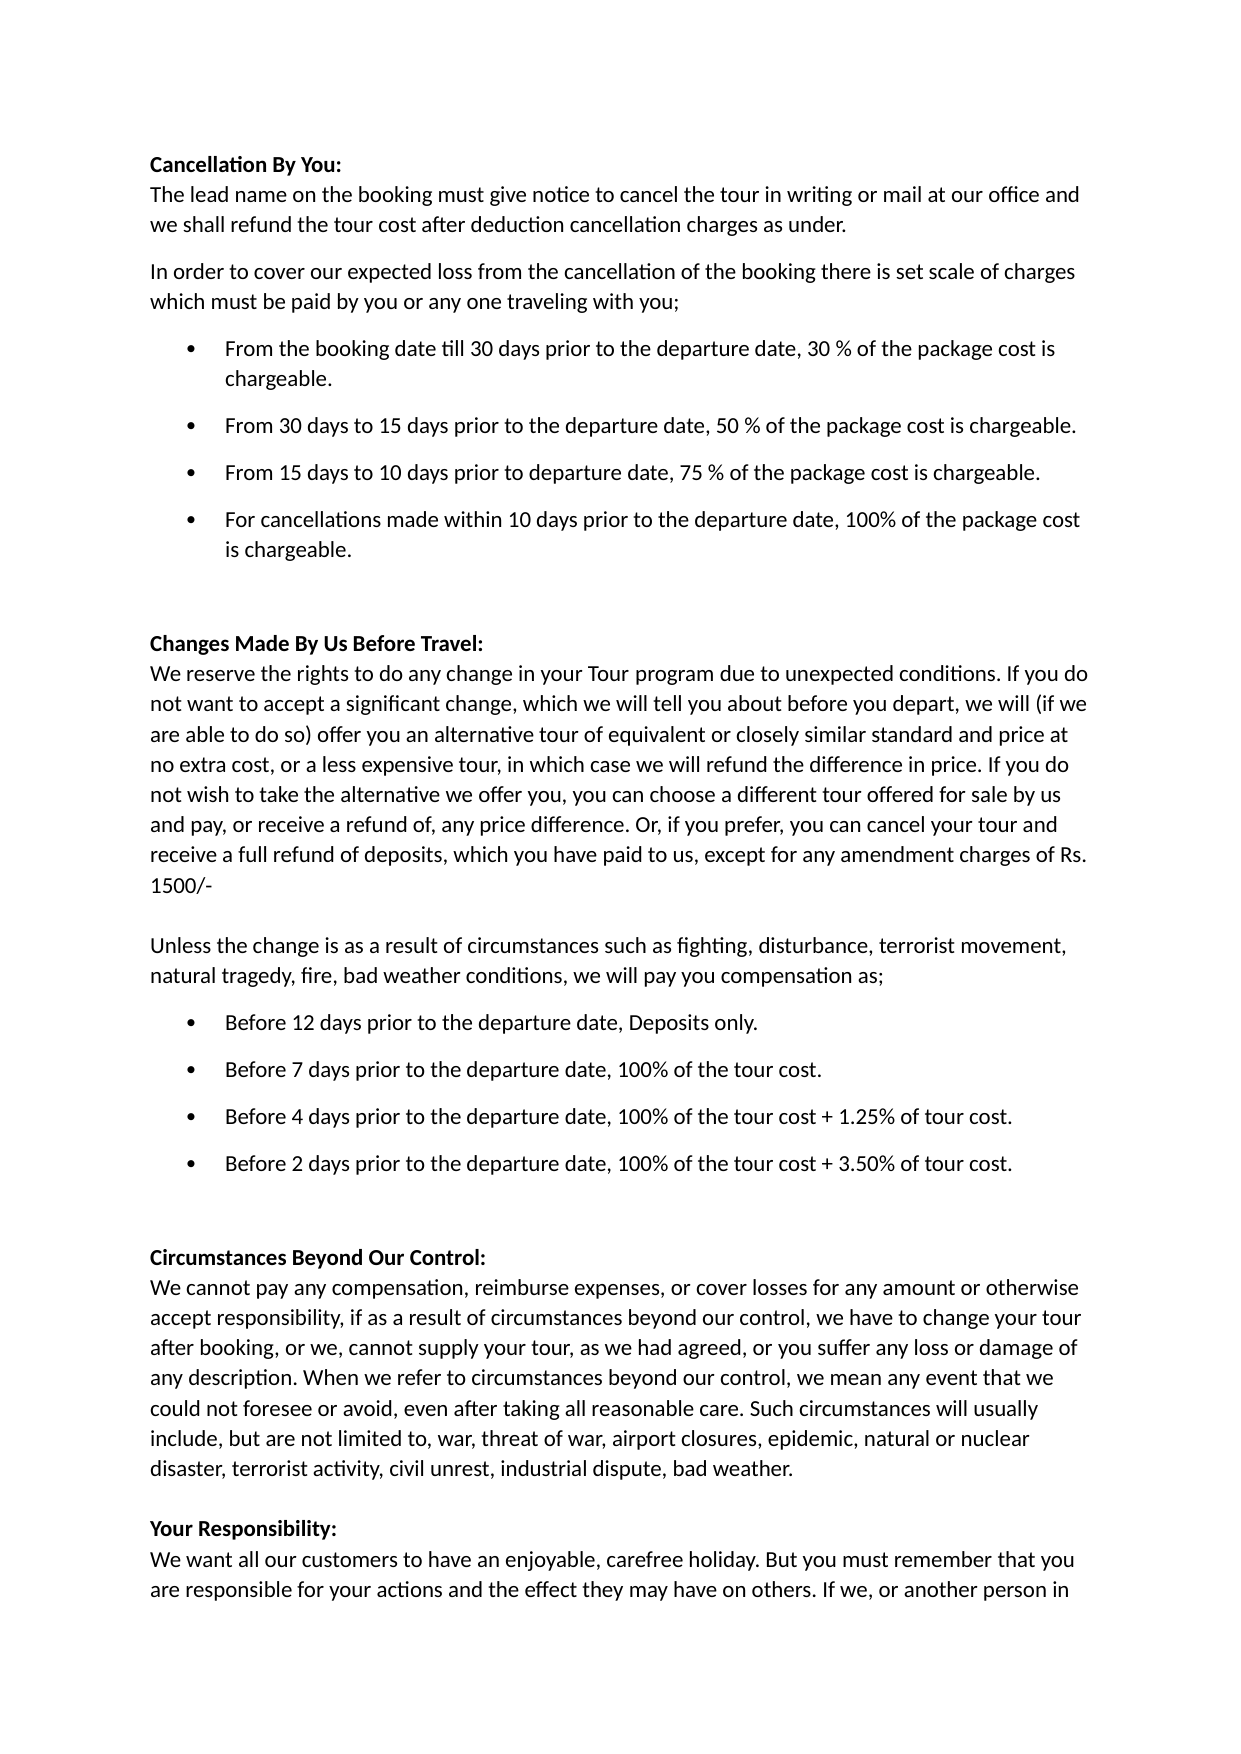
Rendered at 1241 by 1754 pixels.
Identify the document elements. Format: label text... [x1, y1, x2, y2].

list Before 2 days prior to the departure date, 100% of the tour cost + 3.50% of tour cost. [187, 1149, 1090, 1177]
list From 30 days to 15 days prior to the departure date, 50 % of the package cost is chargeable. [187, 411, 1090, 439]
list From the booking date till 30 days prior to the departure date, 30 % of the package cost is chargeable. [187, 334, 1090, 393]
list For cancellations made within 10 days prior to the departure date, 100% of the package cost is chargeable. [187, 505, 1090, 563]
text Changes Made By Us Before Travel: We reserve the rights to do any change in your Tour program due to unexpected conditions. If you do not want to accept a significant change, which we will tell you about before you depart, we will (if we are able to do so) offer you an alternative tour of equivalent or closely similar standard and price at no extra cost, or a less expensive tour, in which case we will refund the difference in price. If you do not wish to take the alternative we offer you, you can choose a different tour offered for sale by us and pay, or receive a refund of, any price difference. Or, if you prefer, you can cancel your tour and receive a full refund of deposits, which you have paid to us, except for any amendment charges of Rs. 1500/- Unless the change is as a result of circumstances such as fighting, disturbance, terrorist movement, natural tragedy, fire, bad weather conditions, we will pay you compensation as; [150, 629, 1090, 989]
list Before 4 days prior to the departure date, 100% of the tour cost + 1.25% of tour cost. [187, 1102, 1090, 1130]
list Before 7 days prior to the departure date, 100% of the tour cost. [187, 1055, 1090, 1083]
list Before 12 days prior to the departure date, Deposits only. [187, 1008, 1090, 1036]
list From 15 days to 10 days prior to departure date, 75 % of the package cost is chargeable. [187, 458, 1090, 486]
text In order to cover our expected loss from the cancellation of the booking there is set scale of charges which must be paid by you or any one traveling with you; [150, 257, 1090, 316]
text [150, 1243, 1090, 1603]
text Cancellation By You: The lead name on the booking must give notice to cancel the tour in writing or mail at our office and we shall refund the tour cost after deduction cancellation charges as under. [150, 150, 1090, 238]
